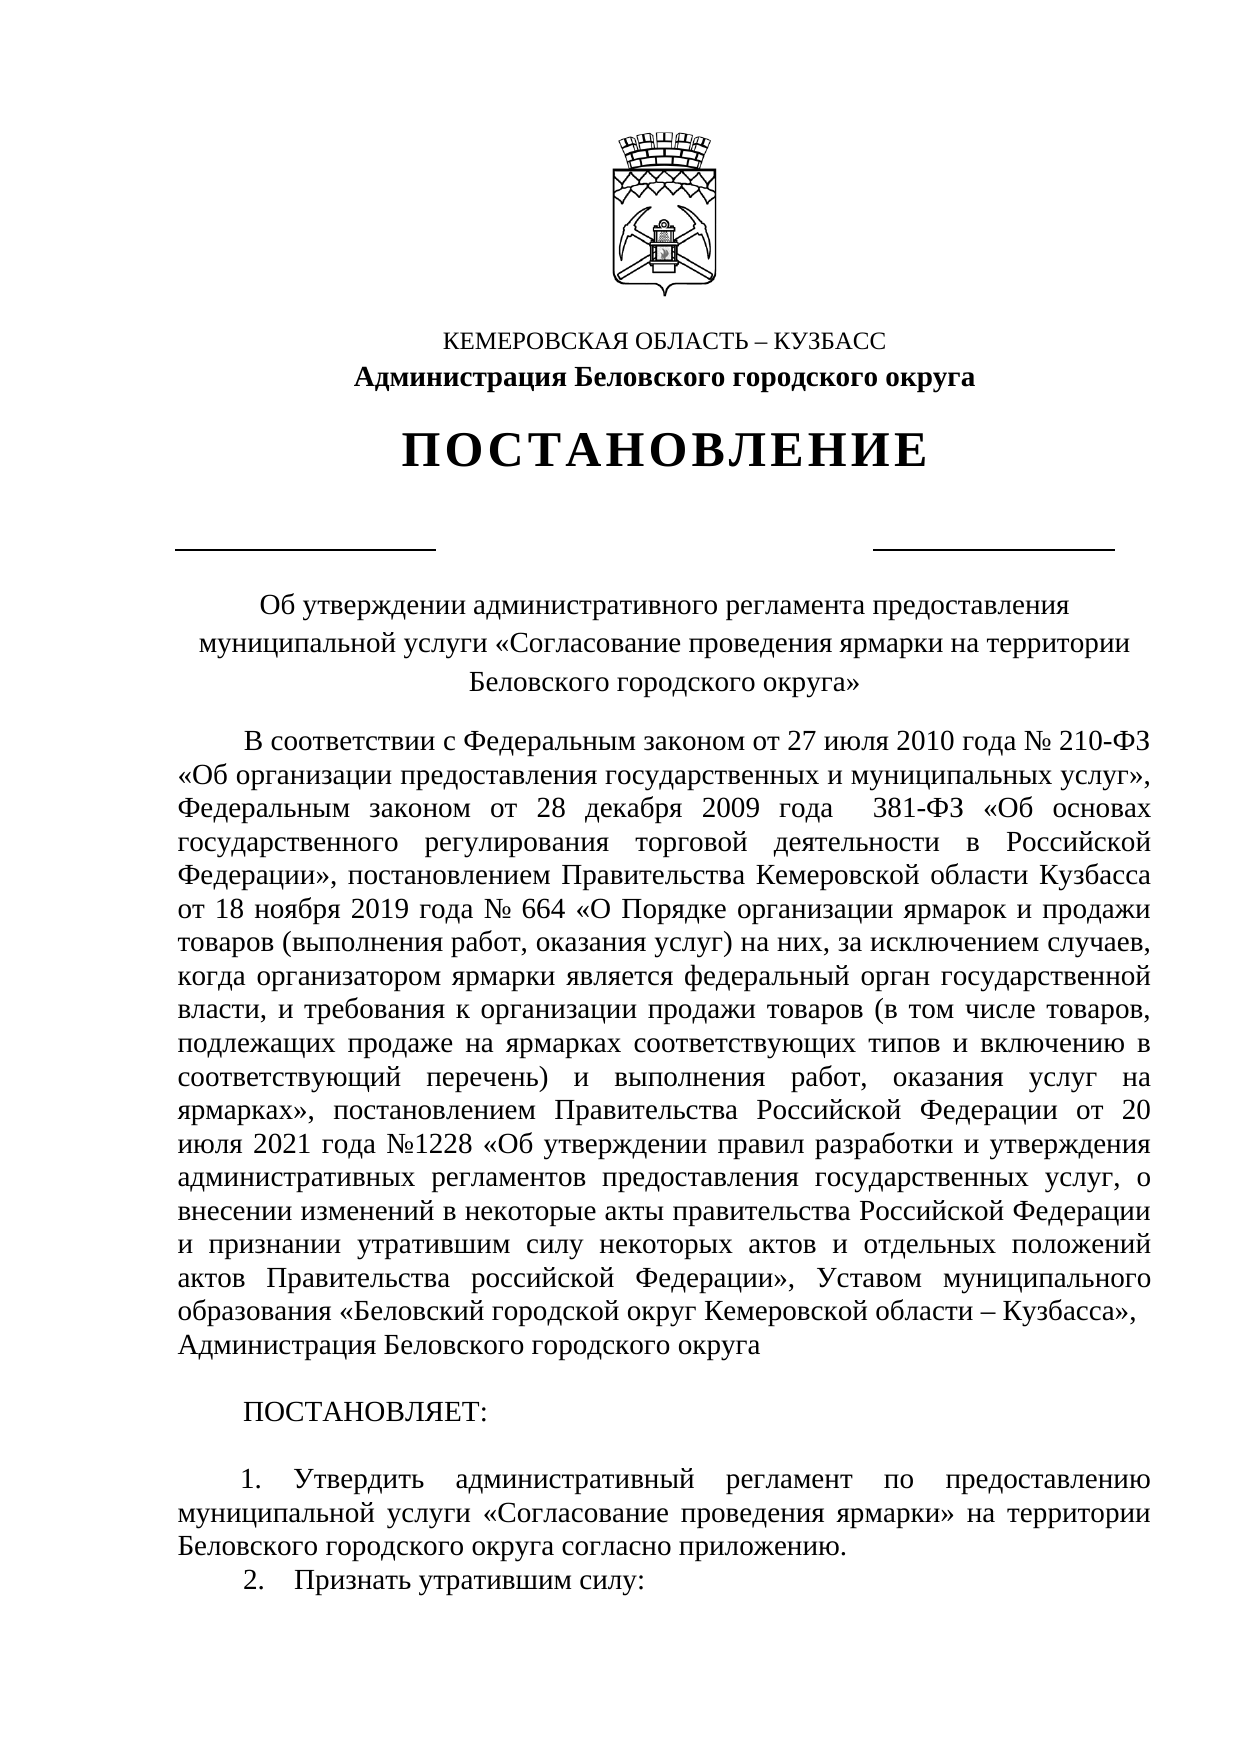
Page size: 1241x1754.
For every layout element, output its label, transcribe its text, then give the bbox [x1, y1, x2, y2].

text 2. Признать утратившим силу: [177, 1562, 1152, 1595]
text КЕМЕРОВСКАЯ ОБЛАСТЬ – КУЗБАСС [177, 326, 1152, 354]
subtitle ПОСТАНОВЛЕНИЕ [177, 419, 1152, 477]
text В соответствии с Федеральным законом от 27 июля 2010 года № 210-ФЗ «Об организации предоставления государственных и муниципальных услуг», Федеральным законом от 28 декабря 2009 года 381-ФЗ «Об основах государственного регулирования торговой деятельности в Российской Федерации», постановлением Правительства Кемеровской области Кузбасса от 18 ноября 2019 года № 664 «О Порядке организации ярмарок и продажи товаров (выполнения работ, оказания услуг) на них, за исключением случаев, когда организатором ярмарки является федеральный орган государственной власти, и требования к организации продажи товаров (в том числе товаров, подлежащих продаже на ярмарках соответствующих типов и включению в соответствующий перечень) и выполнения работ, оказания услуг на ярмарках», постановлением Правительства Российской Федерации от 20 июля 2021 года №1228 «Об утверждении правил разработки и утверждения административных регламентов предоставления государственных услуг, о внесении изменений в некоторые акты правительства Российской Федерации и признании утратившим силу некоторых актов и отдельных положений актов Правительства российской Федерации», Уставом муниципального образования «Беловский городской округ Кемеровской области – Кузбасса», [177, 723, 1152, 1327]
text Администрация Беловского городского округа [177, 359, 1152, 392]
picture [612, 126, 717, 297]
text Администрация Беловского городского округа [177, 1327, 1152, 1361]
text Об утверждении административного регламента предоставления муниципальной услуги «Согласование проведения ярмарки на территории Беловского городского округа» [177, 587, 1152, 697]
text ПОСТАНОВЛЯЕТ: [177, 1394, 1152, 1428]
text 1. Утвердить административный регламент по предоставлению муниципальной услуги «Согласование проведения ярмарки» на территории Беловского городского округа согласно приложению. [177, 1461, 1152, 1562]
